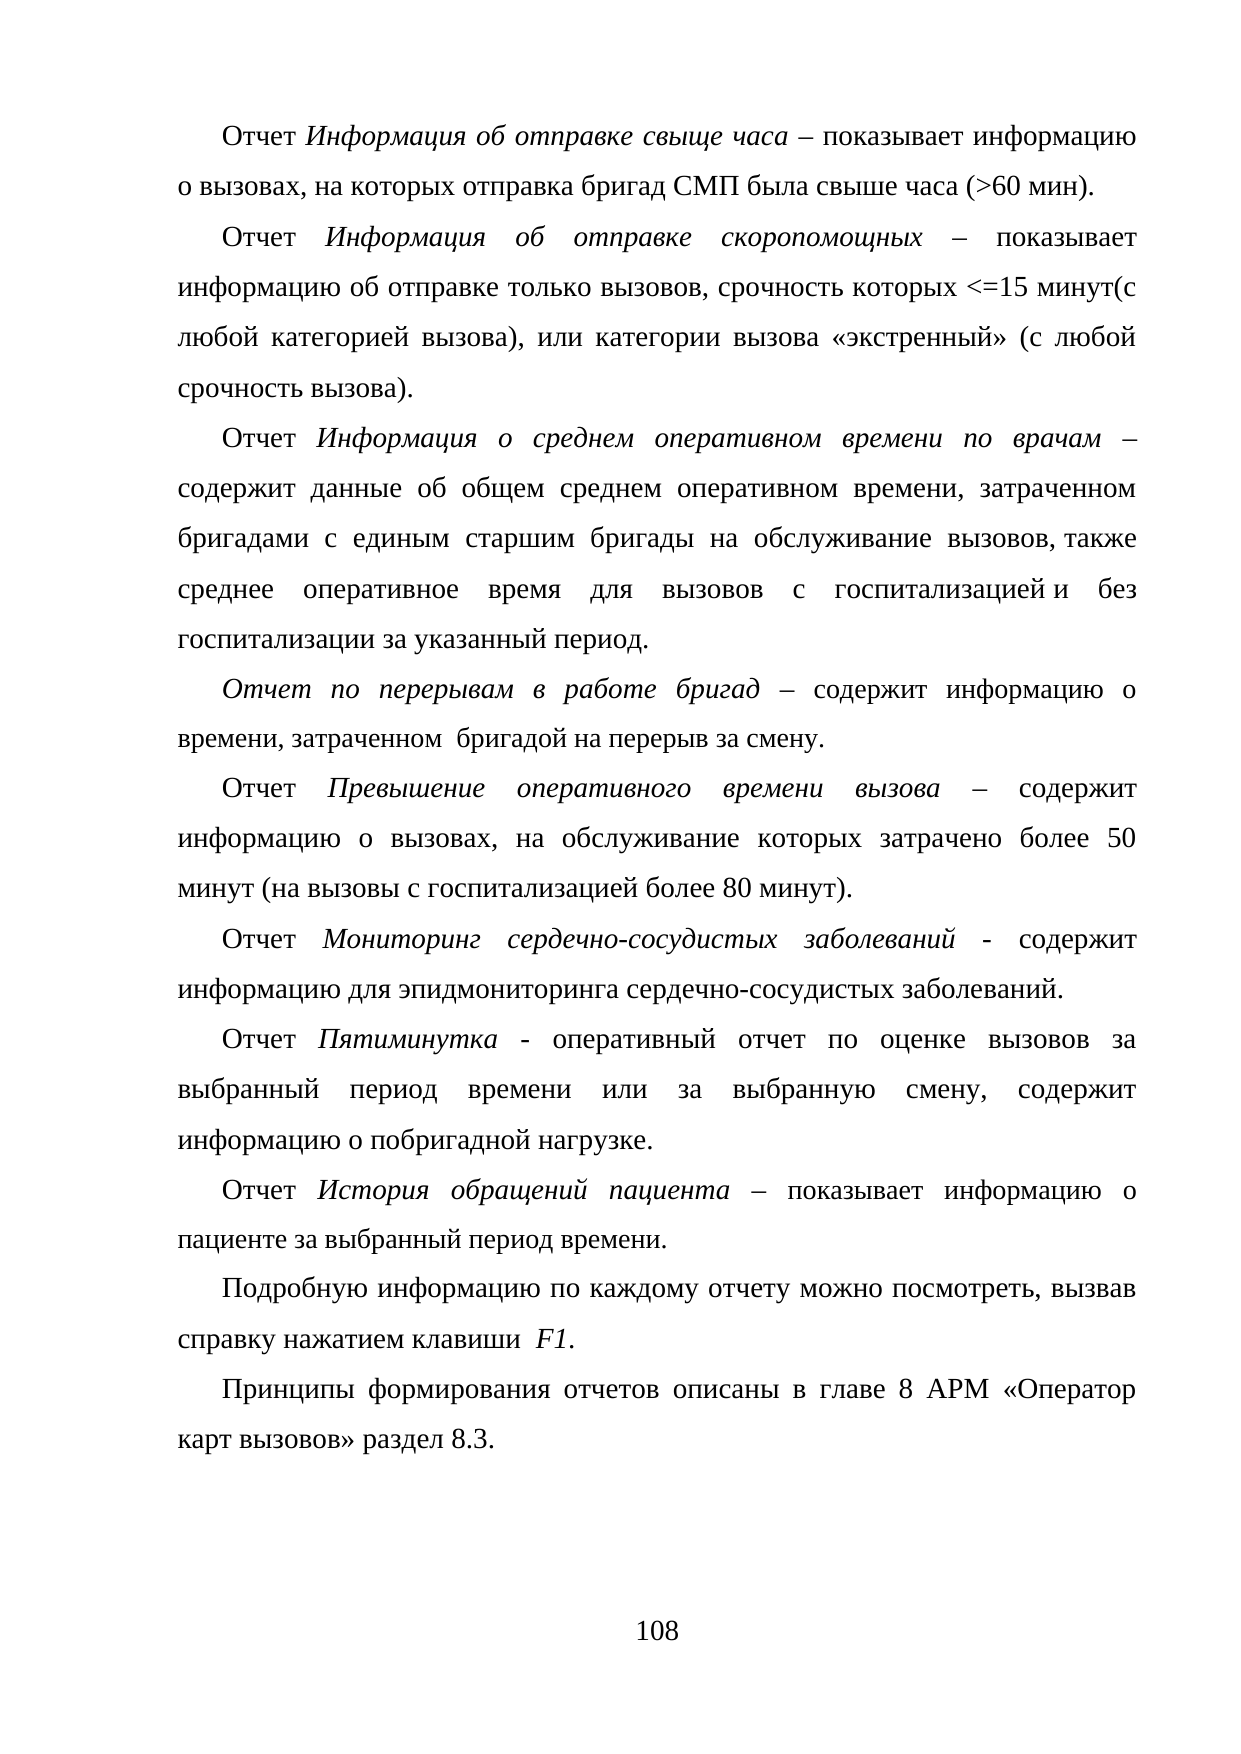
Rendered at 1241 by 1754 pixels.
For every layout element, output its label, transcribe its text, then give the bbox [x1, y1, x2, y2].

text Отчет Информация об отправке скоропомощных – показывает информацию об отправке только вызовов, срочность которых <=15 минут(с любой категорией вызова), или категории вызова «экстренный» (с любой срочность вызова). [177, 219, 1137, 403]
text Подробную информацию по каждому отчету можно посмотреть, вызвав справку нажатием клавиши F1. [177, 1271, 1137, 1354]
text Отчет История обращений пациента – показывает информацию о пациенте за выбранный период времени. [177, 1172, 1137, 1254]
text Отчет Превышение оперативного времени вызова – содержит информацию о вызовах, на обслуживание которых затрачено более 50 минут (на вызовы с госпитализацией более 80 минут). [177, 770, 1137, 904]
text Отчет Пятиминутка - оперативный отчет по оценке вызовов за выбранный период времени или за выбранную смену, содержит информацию о побригадной нагрузке. [177, 1021, 1137, 1156]
text Отчет Информация о среднем оперативном времени по врачам – содержит данные об общем среднем оперативном времени, затраченном бригадами с единым старшим бригады на обслуживание вызовов, также среднее оперативное время для вызовов с госпитализацией и без госпитализации за указанный период. [177, 420, 1137, 655]
text Отчет Мониторинг сердечно-сосудистых заболеваний - содержит информацию для эпидмониторинга сердечно-сосудистых заболеваний. [177, 921, 1137, 1004]
text Отчет Информация об отправке свыще часа – показывает информацию о вызовах, на которых отправка бригад СМП была свыше часа (>60 мин). [177, 118, 1137, 202]
text Отчет по перерывам в работе бригад – содержит информацию о времени, затраченном бригадой на перерыв за смену. [177, 672, 1137, 754]
text Принципы формирования отчетов описаны в главе 8 АРМ «Оператор карт вызовов» раздел 8.3. [177, 1371, 1137, 1455]
